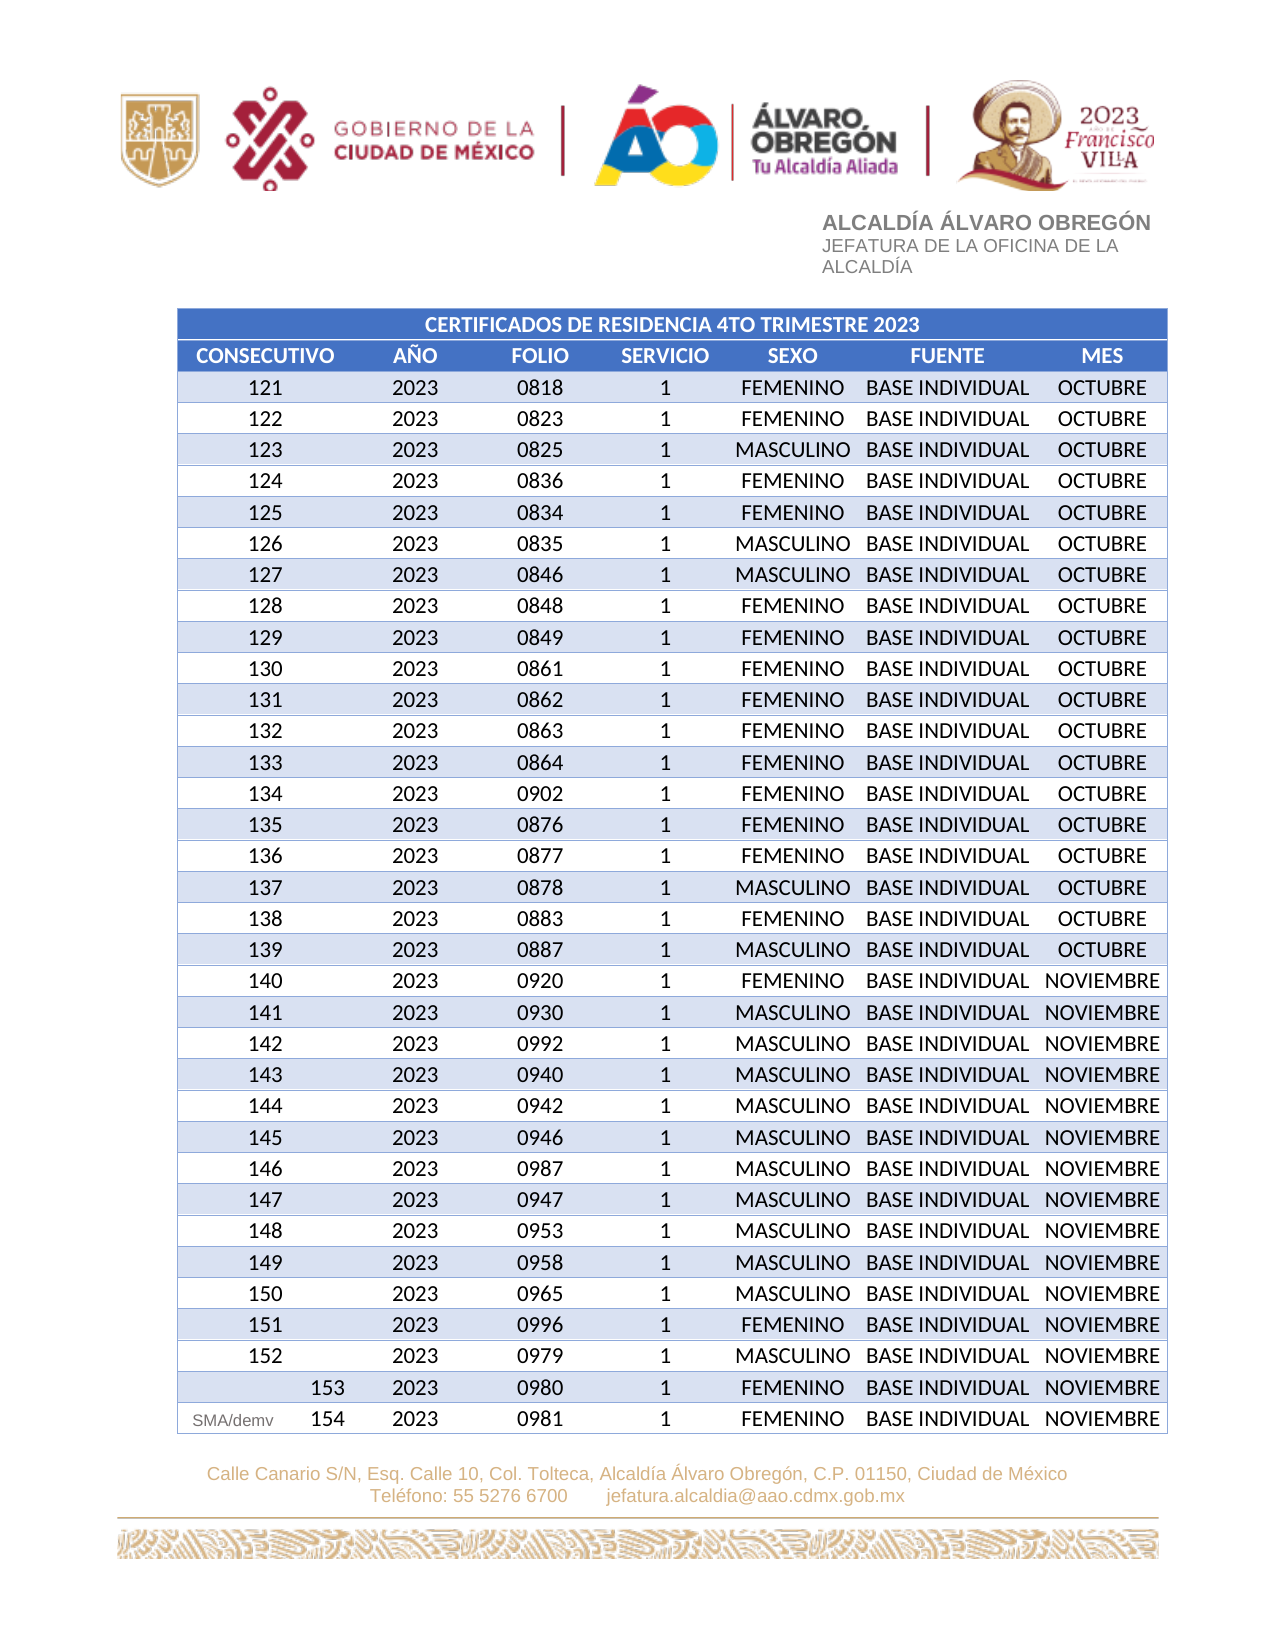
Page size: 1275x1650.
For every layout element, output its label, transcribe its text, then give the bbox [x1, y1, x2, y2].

table_cell SEXO [728, 341, 858, 371]
table_cell 1 [603, 778, 728, 808]
table_cell 2023 [353, 434, 478, 464]
table_cell BASE INDIVIDUAL [858, 528, 1037, 558]
table_cell 2023 [353, 1247, 478, 1277]
table_cell 2023 [353, 809, 478, 839]
table_cell NOVIEMBRE [1037, 1341, 1167, 1371]
table_cell 0836 [478, 466, 603, 496]
table_cell 0942 [478, 1091, 603, 1121]
table_cell 2023 [353, 1403, 478, 1433]
table_cell BASE INDIVIDUAL [858, 1122, 1037, 1152]
table_cell 2023 [353, 591, 478, 621]
table_cell NOVIEMBRE [1037, 997, 1167, 1027]
table_cell 1 [603, 1372, 728, 1402]
table_cell 2023 [353, 653, 478, 683]
table_cell 154 [178, 1403, 353, 1433]
table_cell BASE INDIVIDUAL [858, 1247, 1037, 1277]
table_cell 1 [603, 497, 728, 527]
table_cell NOVIEMBRE [1037, 1372, 1167, 1402]
table_cell 1 [603, 809, 728, 839]
table_cell NOVIEMBRE [1037, 1028, 1167, 1058]
table_cell MASCULINO [728, 1091, 858, 1121]
table_cell 1 [603, 591, 728, 621]
table_cell 0930 [478, 997, 603, 1027]
table_cell 2023 [353, 1372, 478, 1402]
table_cell 0876 [478, 809, 603, 839]
table_cell 1 [603, 1341, 728, 1371]
table_cell MASCULINO [728, 559, 858, 589]
table_cell 1 [603, 1184, 728, 1214]
table_cell 2023 [353, 372, 478, 402]
table_cell 2023 [353, 1184, 478, 1214]
table_cell OCTUBRE [1037, 528, 1167, 558]
table_cell 0920 [478, 966, 603, 996]
table_cell MES [1037, 341, 1167, 371]
table_cell 1 [603, 434, 728, 464]
table_cell FEMENINO [728, 966, 858, 996]
table_cell 2023 [353, 1309, 478, 1339]
table_cell 2023 [353, 997, 478, 1027]
table_cell 152 [178, 1341, 353, 1371]
table_cell 1 [603, 841, 728, 871]
table_cell FEMENINO [728, 1372, 858, 1402]
table_cell 2023 [353, 1278, 478, 1308]
table_cell 2023 [353, 403, 478, 433]
table_cell OCTUBRE [1037, 466, 1167, 496]
table_cell FEMENINO [728, 809, 858, 839]
table_cell 134 [178, 778, 353, 808]
table_cell 2023 [353, 716, 478, 746]
table_cell BASE INDIVIDUAL [858, 403, 1037, 433]
table_cell 132 [178, 716, 353, 746]
table_cell 141 [178, 997, 353, 1027]
table_cell 1 [603, 1028, 728, 1058]
table_cell 1 [603, 1278, 728, 1308]
table_cell 121 [178, 372, 353, 402]
table_cell 0987 [478, 1153, 603, 1183]
table_cell 124 [178, 466, 353, 496]
table_cell FEMENINO [728, 653, 858, 683]
table_cell OCTUBRE [1037, 903, 1167, 933]
table_cell 0825 [478, 434, 603, 464]
table_cell 2023 [353, 841, 478, 871]
table_cell 0877 [478, 841, 603, 871]
table_cell FEMENINO [728, 1309, 858, 1339]
table_cell BASE INDIVIDUAL [858, 1341, 1037, 1371]
table_cell OCTUBRE [1037, 934, 1167, 964]
table_cell OCTUBRE [1037, 684, 1167, 714]
table_cell 147 [178, 1184, 353, 1214]
table_cell 2023 [353, 778, 478, 808]
table_cell 144 [178, 1091, 353, 1121]
table_cell BASE INDIVIDUAL [858, 434, 1037, 464]
table_cell 1 [603, 1059, 728, 1089]
table_cell FEMENINO [728, 778, 858, 808]
table_cell 143 [178, 1059, 353, 1089]
table_cell 0863 [478, 716, 603, 746]
table_cell OCTUBRE [1037, 591, 1167, 621]
table_cell 137 [178, 872, 353, 902]
table_cell 0953 [478, 1216, 603, 1246]
table_cell 2023 [353, 1153, 478, 1183]
table_cell 151 [178, 1309, 353, 1339]
table_cell BASE INDIVIDUAL [858, 466, 1037, 496]
table_cell BASE INDIVIDUAL [858, 1153, 1037, 1183]
table_cell 0946 [478, 1122, 603, 1152]
table_cell 0981 [478, 1403, 603, 1433]
table_cell MASCULINO [728, 434, 858, 464]
table_cell MASCULINO [728, 1153, 858, 1183]
table_cell 0947 [478, 1184, 603, 1214]
table_cell BASE INDIVIDUAL [858, 1403, 1037, 1433]
table_cell 0883 [478, 903, 603, 933]
table_cell 0846 [478, 559, 603, 589]
table_cell BASE INDIVIDUAL [858, 872, 1037, 902]
table_cell FUENTE [858, 341, 1037, 371]
table_cell 0861 [478, 653, 603, 683]
table_cell 2023 [353, 966, 478, 996]
table_cell 1 [603, 559, 728, 589]
table_cell 0849 [478, 622, 603, 652]
table_cell OCTUBRE [1037, 841, 1167, 871]
table_cell 130 [178, 653, 353, 683]
table_cell FEMENINO [728, 622, 858, 652]
table_cell 0979 [478, 1341, 603, 1371]
table_cell FEMENINO [728, 716, 858, 746]
table_cell BASE INDIVIDUAL [858, 934, 1037, 964]
table_cell 1 [603, 372, 728, 402]
table_cell FOLIO [478, 341, 603, 371]
table_cell BASE INDIVIDUAL [858, 903, 1037, 933]
table_cell 150 [178, 1278, 353, 1308]
table_cell BASE INDIVIDUAL [858, 559, 1037, 589]
table_cell OCTUBRE [1037, 622, 1167, 652]
table_cell 123 [178, 434, 353, 464]
table_cell 2023 [353, 1341, 478, 1371]
table_cell NOVIEMBRE [1037, 1216, 1167, 1246]
table_cell OCTUBRE [1037, 372, 1167, 402]
table_cell 1 [603, 653, 728, 683]
table_cell BASE INDIVIDUAL [858, 1184, 1037, 1214]
table_cell 0862 [478, 684, 603, 714]
table_cell BASE INDIVIDUAL [858, 591, 1037, 621]
table_cell BASE INDIVIDUAL [858, 372, 1037, 402]
table_cell BASE INDIVIDUAL [858, 653, 1037, 683]
table_cell MASCULINO [728, 1122, 858, 1152]
table_cell 2023 [353, 934, 478, 964]
table_cell 0834 [478, 497, 603, 527]
table_cell 1 [603, 1091, 728, 1121]
table_cell NOVIEMBRE [1037, 1091, 1167, 1121]
table_cell 128 [178, 591, 353, 621]
table_cell BASE INDIVIDUAL [858, 1372, 1037, 1402]
table_cell 138 [178, 903, 353, 933]
table_cell 135 [178, 809, 353, 839]
table_cell 2023 [353, 1059, 478, 1089]
table_cell MASCULINO [728, 872, 858, 902]
table_cell FEMENINO [728, 372, 858, 402]
table_cell NOVIEMBRE [1037, 1122, 1167, 1152]
table_cell 1 [603, 1122, 728, 1152]
table_cell 2023 [353, 1122, 478, 1152]
table_cell 0980 [478, 1372, 603, 1402]
table_cell 1 [603, 1153, 728, 1183]
table_cell MASCULINO [728, 1216, 858, 1246]
table_cell BASE INDIVIDUAL [858, 1278, 1037, 1308]
table_cell BASE INDIVIDUAL [858, 841, 1037, 871]
table_cell 131 [178, 684, 353, 714]
table_cell BASE INDIVIDUAL [858, 1309, 1037, 1339]
table_cell 142 [178, 1028, 353, 1058]
table_cell 2023 [353, 559, 478, 589]
table_cell 0864 [478, 747, 603, 777]
table_cell FEMENINO [728, 1403, 858, 1433]
table_cell 1 [603, 747, 728, 777]
table_cell 125 [178, 497, 353, 527]
table_cell 2023 [353, 622, 478, 652]
table_cell BASE INDIVIDUAL [858, 497, 1037, 527]
table_cell 2023 [353, 903, 478, 933]
table_cell 145 [178, 1122, 353, 1152]
table_cell 1 [603, 466, 728, 496]
table_cell MASCULINO [728, 1278, 858, 1308]
table_cell 1 [603, 403, 728, 433]
table_cell 129 [178, 622, 353, 652]
table_cell BASE INDIVIDUAL [858, 1216, 1037, 1246]
table_cell 1 [603, 1403, 728, 1433]
table_cell 1 [603, 872, 728, 902]
table_cell OCTUBRE [1037, 872, 1167, 902]
table_cell 1 [603, 1309, 728, 1339]
table_cell 0958 [478, 1247, 603, 1277]
table_cell 0992 [478, 1028, 603, 1058]
table_cell OCTUBRE [1037, 716, 1167, 746]
table_cell 2023 [353, 872, 478, 902]
table_cell OCTUBRE [1037, 497, 1167, 527]
table_cell 1 [603, 1247, 728, 1277]
table_cell OCTUBRE [1037, 559, 1167, 589]
table_cell OCTUBRE [1037, 747, 1167, 777]
table_cell 2023 [353, 497, 478, 527]
table_cell FEMENINO [728, 841, 858, 871]
table_cell 1 [603, 1216, 728, 1246]
table_cell MASCULINO [728, 1341, 858, 1371]
table_cell 2023 [353, 684, 478, 714]
table_cell 0848 [478, 591, 603, 621]
table_cell 1 [603, 997, 728, 1027]
table_cell 0996 [478, 1309, 603, 1339]
table_cell MASCULINO [728, 1059, 858, 1089]
table_cell FEMENINO [728, 466, 858, 496]
table_cell 1 [603, 903, 728, 933]
table_cell 2023 [353, 466, 478, 496]
table_cell 1 [603, 684, 728, 714]
table_cell 136 [178, 841, 353, 871]
table_cell 2023 [353, 1216, 478, 1246]
table_cell 0818 [478, 372, 603, 402]
table_cell 148 [178, 1216, 353, 1246]
table_cell FEMENINO [728, 497, 858, 527]
table_cell BASE INDIVIDUAL [858, 622, 1037, 652]
table_cell MASCULINO [728, 1247, 858, 1277]
table_cell MASCULINO [728, 997, 858, 1027]
table_cell BASE INDIVIDUAL [858, 1091, 1037, 1121]
table_cell BASE INDIVIDUAL [858, 716, 1037, 746]
table_cell AÑO [353, 341, 478, 371]
table_cell NOVIEMBRE [1037, 1403, 1167, 1433]
table_cell 2023 [353, 1091, 478, 1121]
table_cell 1 [603, 966, 728, 996]
table_cell BASE INDIVIDUAL [858, 1028, 1037, 1058]
table_cell SERVICIO [603, 341, 728, 371]
table_cell NOVIEMBRE [1037, 1059, 1167, 1089]
table_cell NOVIEMBRE [1037, 1247, 1167, 1277]
table_cell 127 [178, 559, 353, 589]
table_cell 0823 [478, 403, 603, 433]
table_cell NOVIEMBRE [1037, 1309, 1167, 1339]
table_cell BASE INDIVIDUAL [858, 747, 1037, 777]
table_cell 139 [178, 934, 353, 964]
table_cell OCTUBRE [1037, 653, 1167, 683]
table_cell 149 [178, 1247, 353, 1277]
table_cell NOVIEMBRE [1037, 1153, 1167, 1183]
table_cell 0878 [478, 872, 603, 902]
table_cell 2023 [353, 747, 478, 777]
table_cell 133 [178, 747, 353, 777]
table_cell 1 [603, 622, 728, 652]
table_cell MASCULINO [728, 528, 858, 558]
table_cell BASE INDIVIDUAL [858, 778, 1037, 808]
table_cell FEMENINO [728, 591, 858, 621]
table_cell FEMENINO [728, 684, 858, 714]
table_cell 1 [603, 716, 728, 746]
table_cell 2023 [353, 1028, 478, 1058]
table_cell BASE INDIVIDUAL [858, 684, 1037, 714]
table_cell BASE INDIVIDUAL [858, 809, 1037, 839]
table_cell 146 [178, 1153, 353, 1183]
table_cell NOVIEMBRE [1037, 966, 1167, 996]
table_cell 1 [603, 528, 728, 558]
table_cell OCTUBRE [1037, 434, 1167, 464]
table_cell BASE INDIVIDUAL [858, 1059, 1037, 1089]
table_cell 2023 [353, 528, 478, 558]
table_cell 0887 [478, 934, 603, 964]
table_cell CONSECUTIVO [178, 341, 353, 371]
table_cell MASCULINO [728, 1184, 858, 1214]
table_cell 126 [178, 528, 353, 558]
table_cell BASE INDIVIDUAL [858, 966, 1037, 996]
table_cell FEMENINO [728, 403, 858, 433]
table_cell BASE INDIVIDUAL [858, 997, 1037, 1027]
table_cell 140 [178, 966, 353, 996]
table_cell NOVIEMBRE [1037, 1184, 1167, 1214]
table_cell 0965 [478, 1278, 603, 1308]
table_cell 0902 [478, 778, 603, 808]
table_cell 0835 [478, 528, 603, 558]
table_cell OCTUBRE [1037, 403, 1167, 433]
table_cell 1 [603, 934, 728, 964]
table_cell MASCULINO [728, 1028, 858, 1058]
table_cell 122 [178, 403, 353, 433]
table_cell 153 [178, 1372, 353, 1402]
table_cell NOVIEMBRE [1037, 1278, 1167, 1308]
table_cell FEMENINO [728, 903, 858, 933]
table_header CERTIFICADOS DE RESIDENCIA 4TO TRIMESTRE 2023 [178, 309, 1167, 339]
table_cell 0940 [478, 1059, 603, 1089]
table_cell FEMENINO [728, 747, 858, 777]
table_cell OCTUBRE [1037, 778, 1167, 808]
table_cell MASCULINO [728, 934, 858, 964]
table_cell OCTUBRE [1037, 809, 1167, 839]
